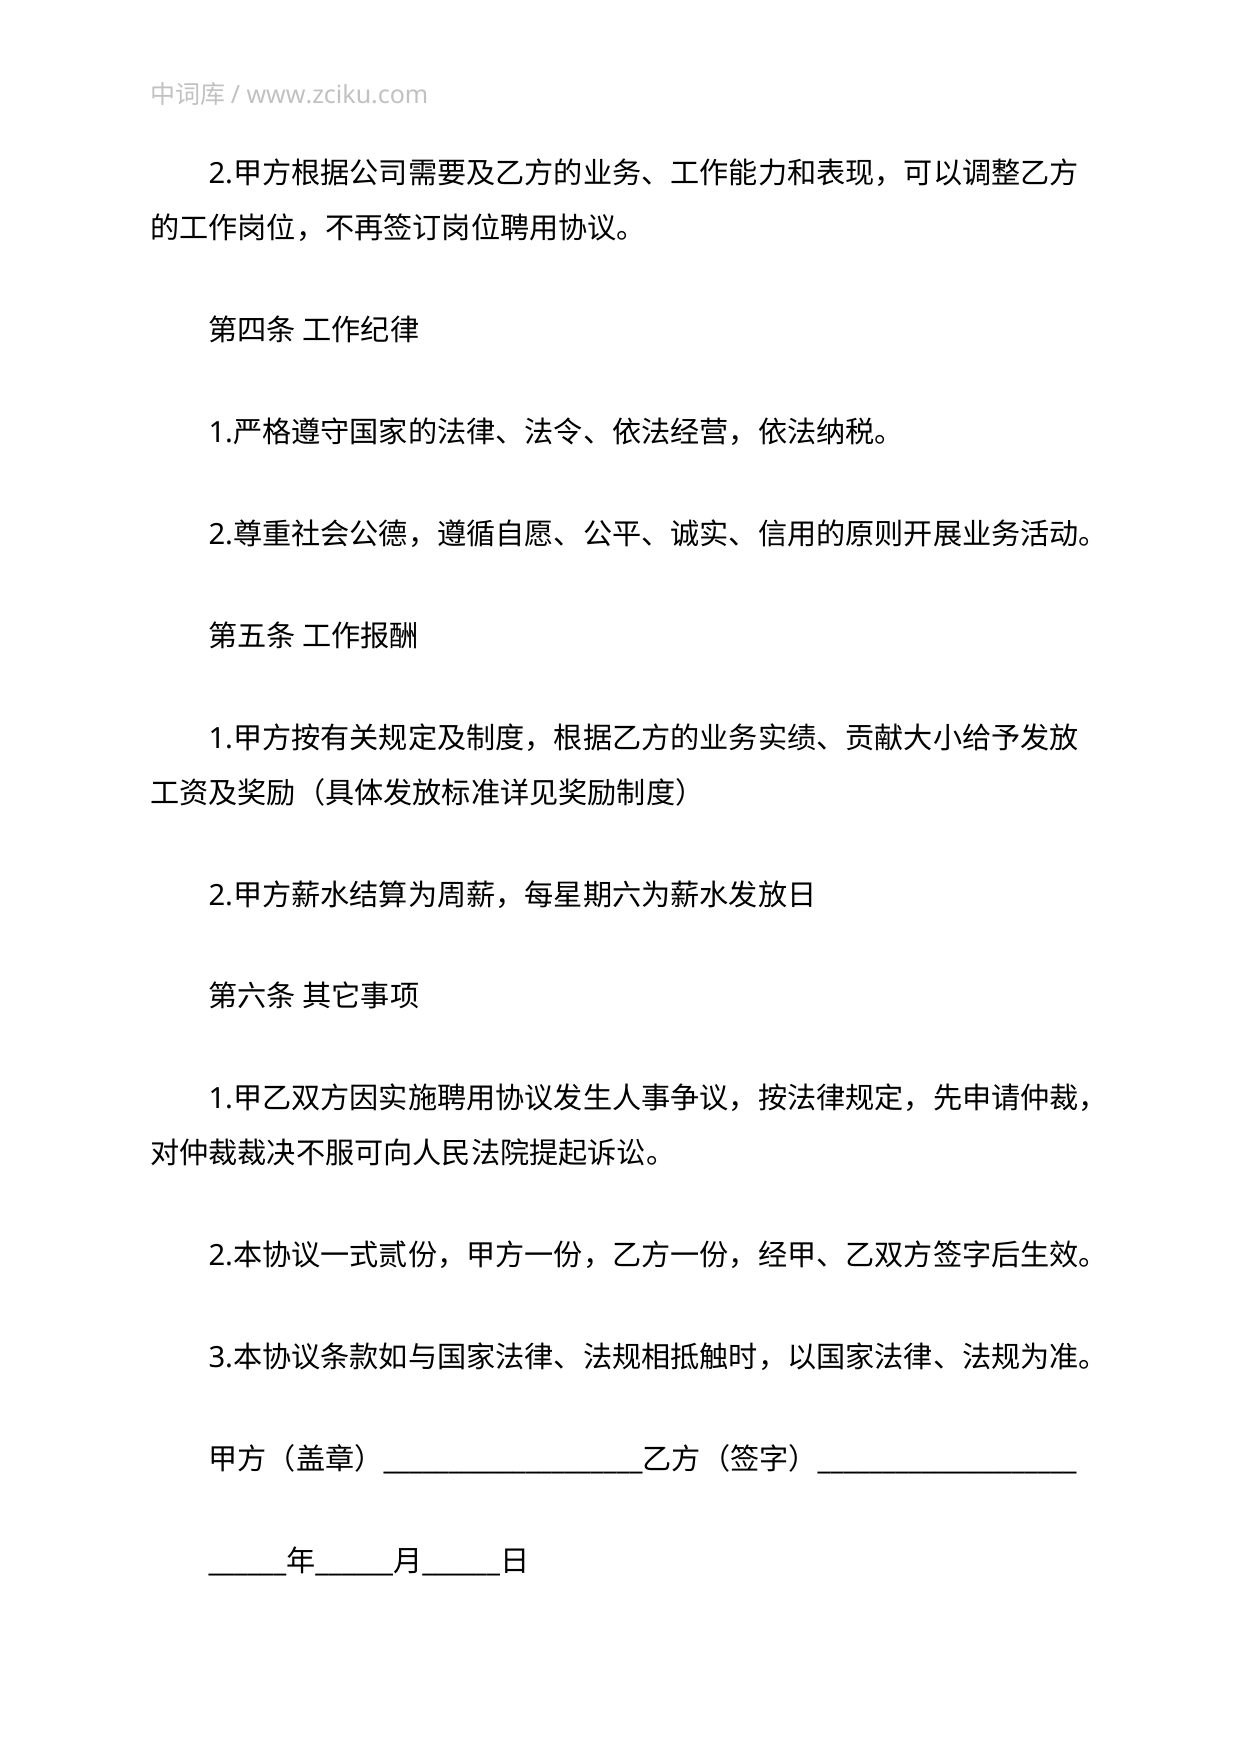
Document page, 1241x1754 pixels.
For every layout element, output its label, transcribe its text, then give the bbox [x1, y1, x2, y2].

text 1.甲乙双方因实施聘用协议发生人事争议，按法律规定，先申请仲裁，对仲裁裁决不服可向人民法院提起诉讼。 [150, 1075, 1090, 1172]
text 2.甲方根据公司需要及乙方的业务、工作能力和表现，可以调整乙方的工作岗位，不再签订岗位聘用协议。 [150, 150, 1090, 247]
text 第四条 工作纪律 [150, 307, 1090, 349]
text 2.本协议一式贰份，甲方一份，乙方一份，经甲、乙双方签字后生效。 [150, 1232, 1090, 1274]
text 3.本协议条款如与国家法律、法规相抵触时，以国家法律、法规为准。 [150, 1333, 1090, 1376]
text 2.甲方薪水结算为周薪，每星期六为薪水发放日 [150, 871, 1090, 913]
text 1.严格遵守国家的法律、法令、依法经营，依法纳税。 [150, 408, 1090, 451]
text 第五条 工作报酬 [150, 612, 1090, 655]
text ______年______月______日 [150, 1537, 1090, 1580]
text 1.甲方按有关规定及制度，根据乙方的业务实绩、贡献大小给予发放工资及奖励（具体发放标准详见奖励制度） [150, 714, 1090, 812]
text 2.尊重社会公德，遵循自愿、公平、诚实、信用的原则开展业务活动。 [150, 511, 1090, 553]
text 第六条 其它事项 [150, 973, 1090, 1015]
text 甲方（盖章）____________________乙方（签字）____________________ [150, 1436, 1090, 1478]
